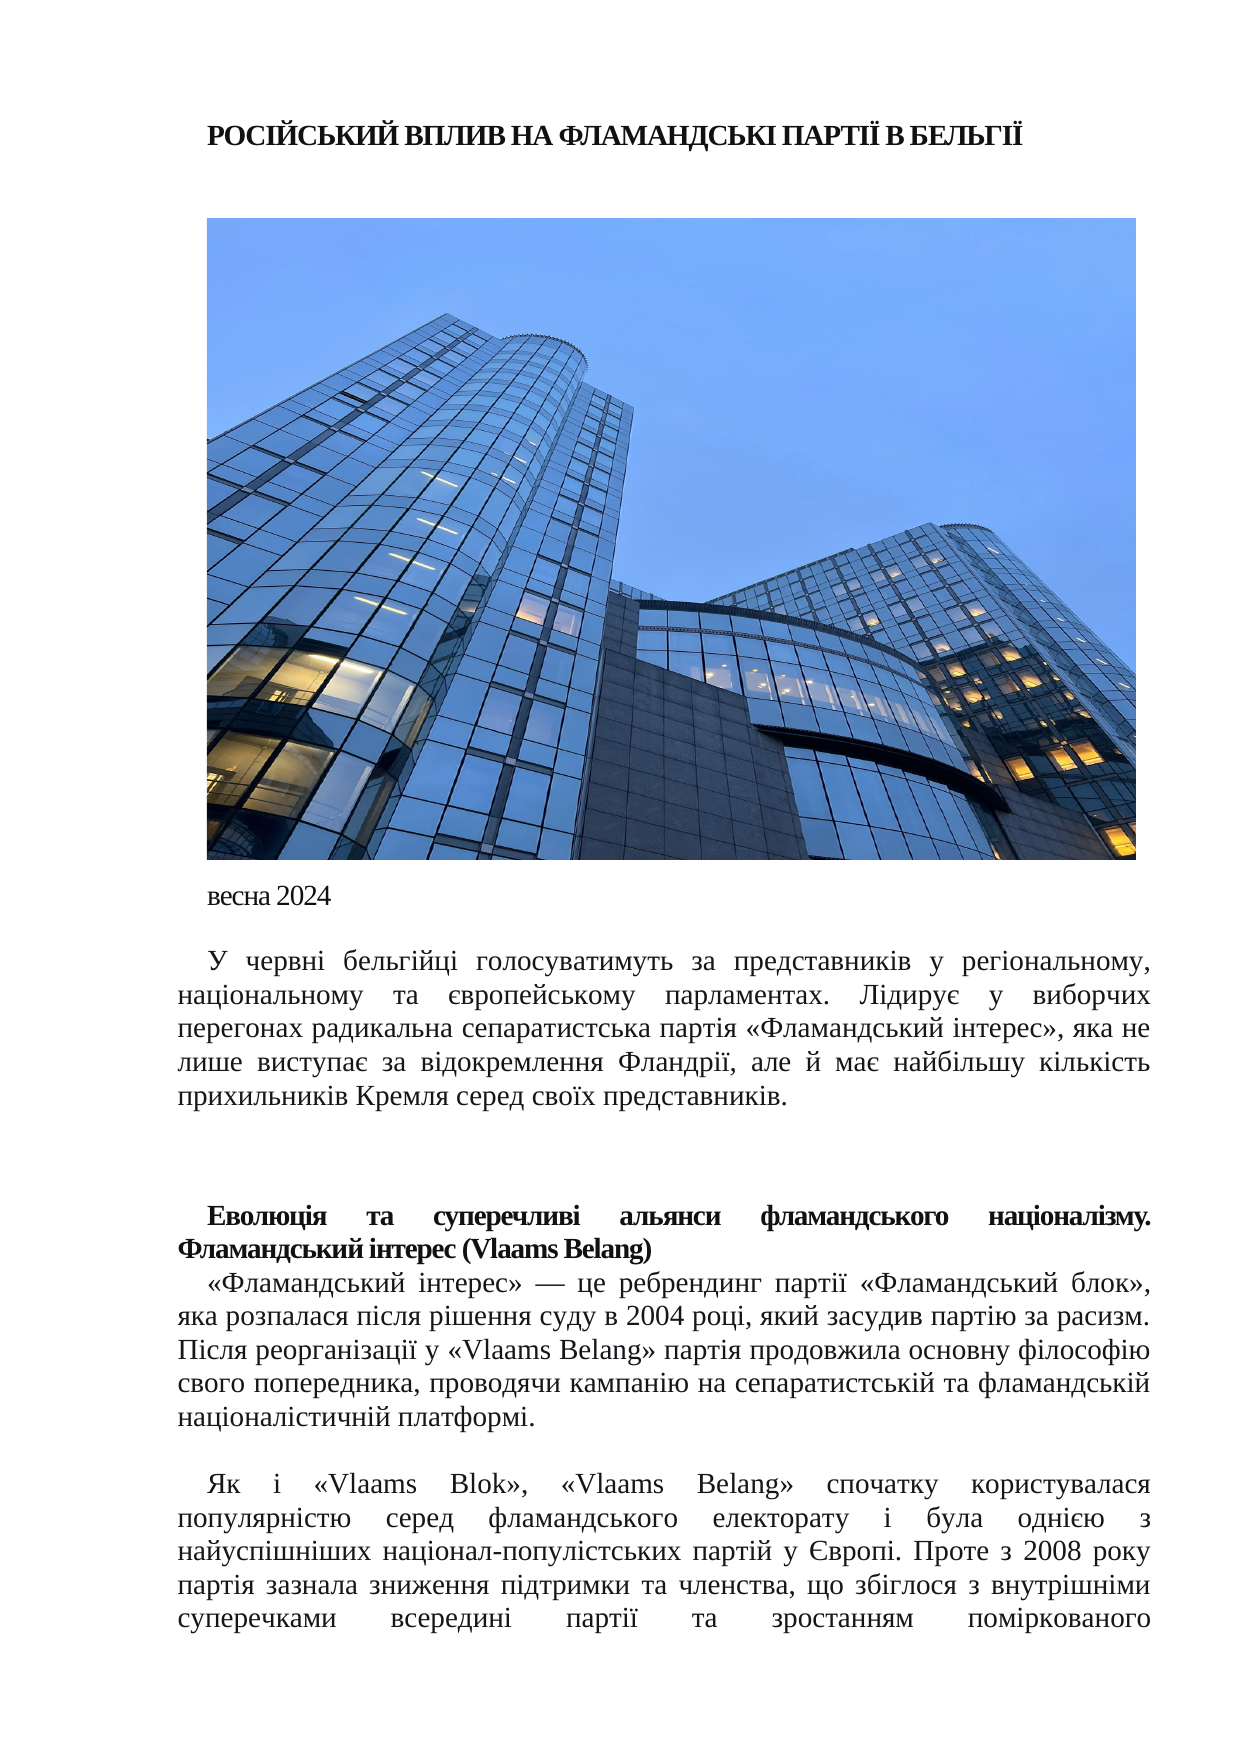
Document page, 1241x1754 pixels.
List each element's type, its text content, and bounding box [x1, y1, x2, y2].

subtitle весна 2024 [177, 878, 1152, 912]
text У червні бельгійці голосуватимуть за представників у регіональному, національному та європейському парламентах. Лідирує у виборчих перегонах радикальна сепаратистська партія «Фламандський інтерес», яка не лише виступає за відокремлення Фландрії, але й має найбільшу кількість прихильників Кремля серед своїх представників. [177, 943, 1152, 1111]
picture [206, 218, 1136, 860]
text «Фламандський інтерес» — це ребрендинг партії «Фламандський блок», яка розпалася після рішення суду в 2004 році, який засудив партію за расизм. Після реорганізації у «Vlaams Belang» партія продовжила основну філософію свого попередника, проводячи кампанію на сепаратистській та фламандській націоналістичній платформі. [177, 1265, 1152, 1433]
subtitle Еволюція та суперечливі альянси фламандського націоналізму. Фламандський інтерес (Vlaams Belang) [177, 1198, 1152, 1265]
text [177, 1466, 1152, 1634]
text РОСІЙСЬКИЙ ВПЛИВ НА ФЛАМАНДСЬКІ ПАРТІЇ В БЕЛЬГІЇ [177, 118, 1152, 152]
